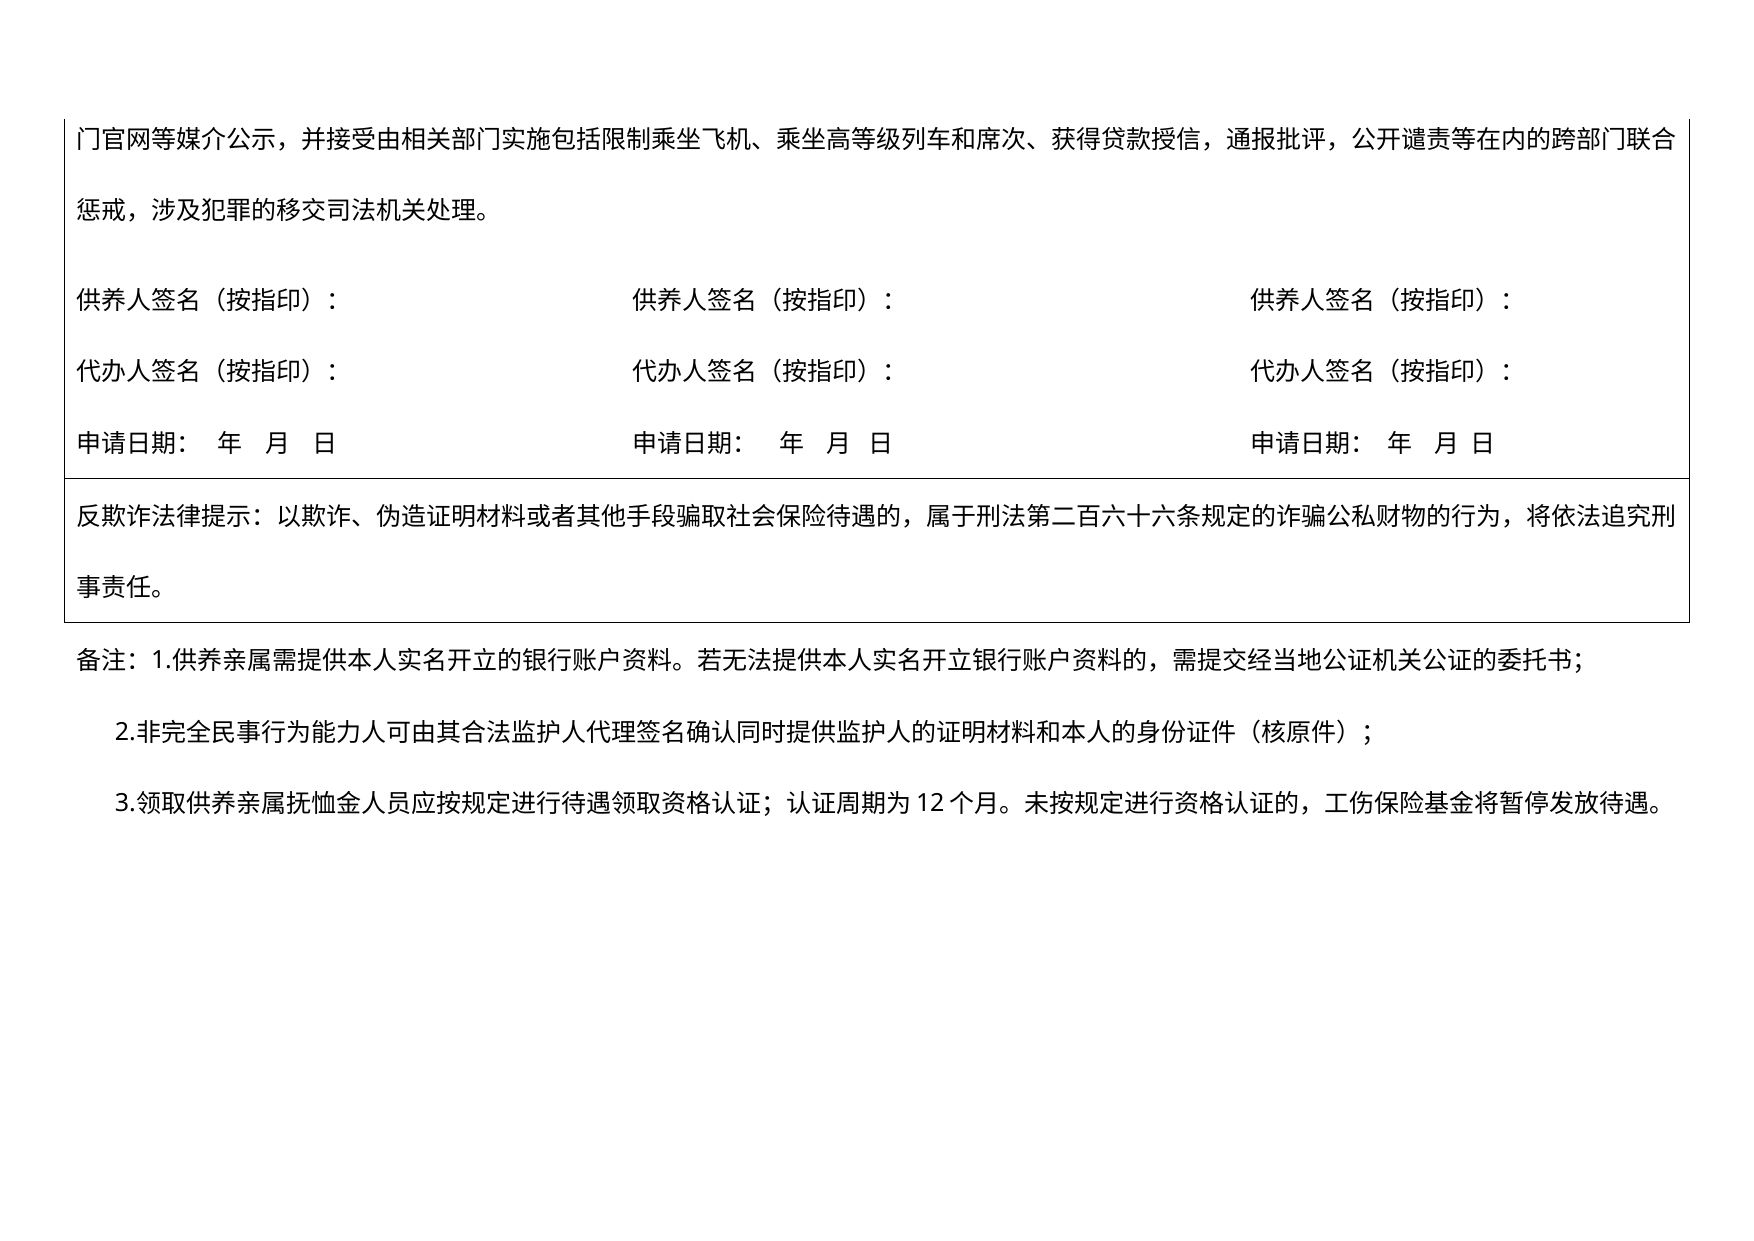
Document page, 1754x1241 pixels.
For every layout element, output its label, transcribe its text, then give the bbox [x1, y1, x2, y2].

table_cell 申请日期： 年 月 日 [621, 406, 1239, 477]
table_cell 代办人签名（按指印）： [1239, 334, 1689, 406]
table_cell 供养人签名（按指印）： [621, 263, 1239, 334]
table_cell 代办人签名（按指印）： [65, 334, 621, 406]
table_cell 备注：1.供养亲属需提供本人实名开立的银行账户资料。若无法提供本人实名开立银行账户资料的，需提交经当地公证机关公证的委托书； 2.非完全民事行为能力人可由其合法监护人代理签名确认同时提供监护人的证明材料和本人的身份证件（核原件）； 3.领取供养亲属抚恤金人员应按规定进行待遇领取资格认证；认证周期为12个月。未按规定进行资格认证的，工伤保险基金将暂停发放待遇。 [65, 623, 1689, 838]
table_cell 供养人签名（按指印）： [1239, 263, 1689, 334]
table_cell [65, 119, 1689, 262]
table_cell 申请日期： 年 月 日 [1239, 406, 1689, 477]
table_cell 反欺诈法律提示：以欺诈、伪造证明材料或者其他手段骗取社会保险待遇的，属于刑法第二百六十六条规定的诈骗公私财物的行为，将依法追究刑事责任。 [65, 479, 1689, 622]
table_cell 申请日期： 年 月 日 [65, 406, 621, 477]
table_cell 代办人签名（按指印）： [621, 334, 1239, 406]
table_cell 供养人签名（按指印）： [65, 263, 621, 334]
